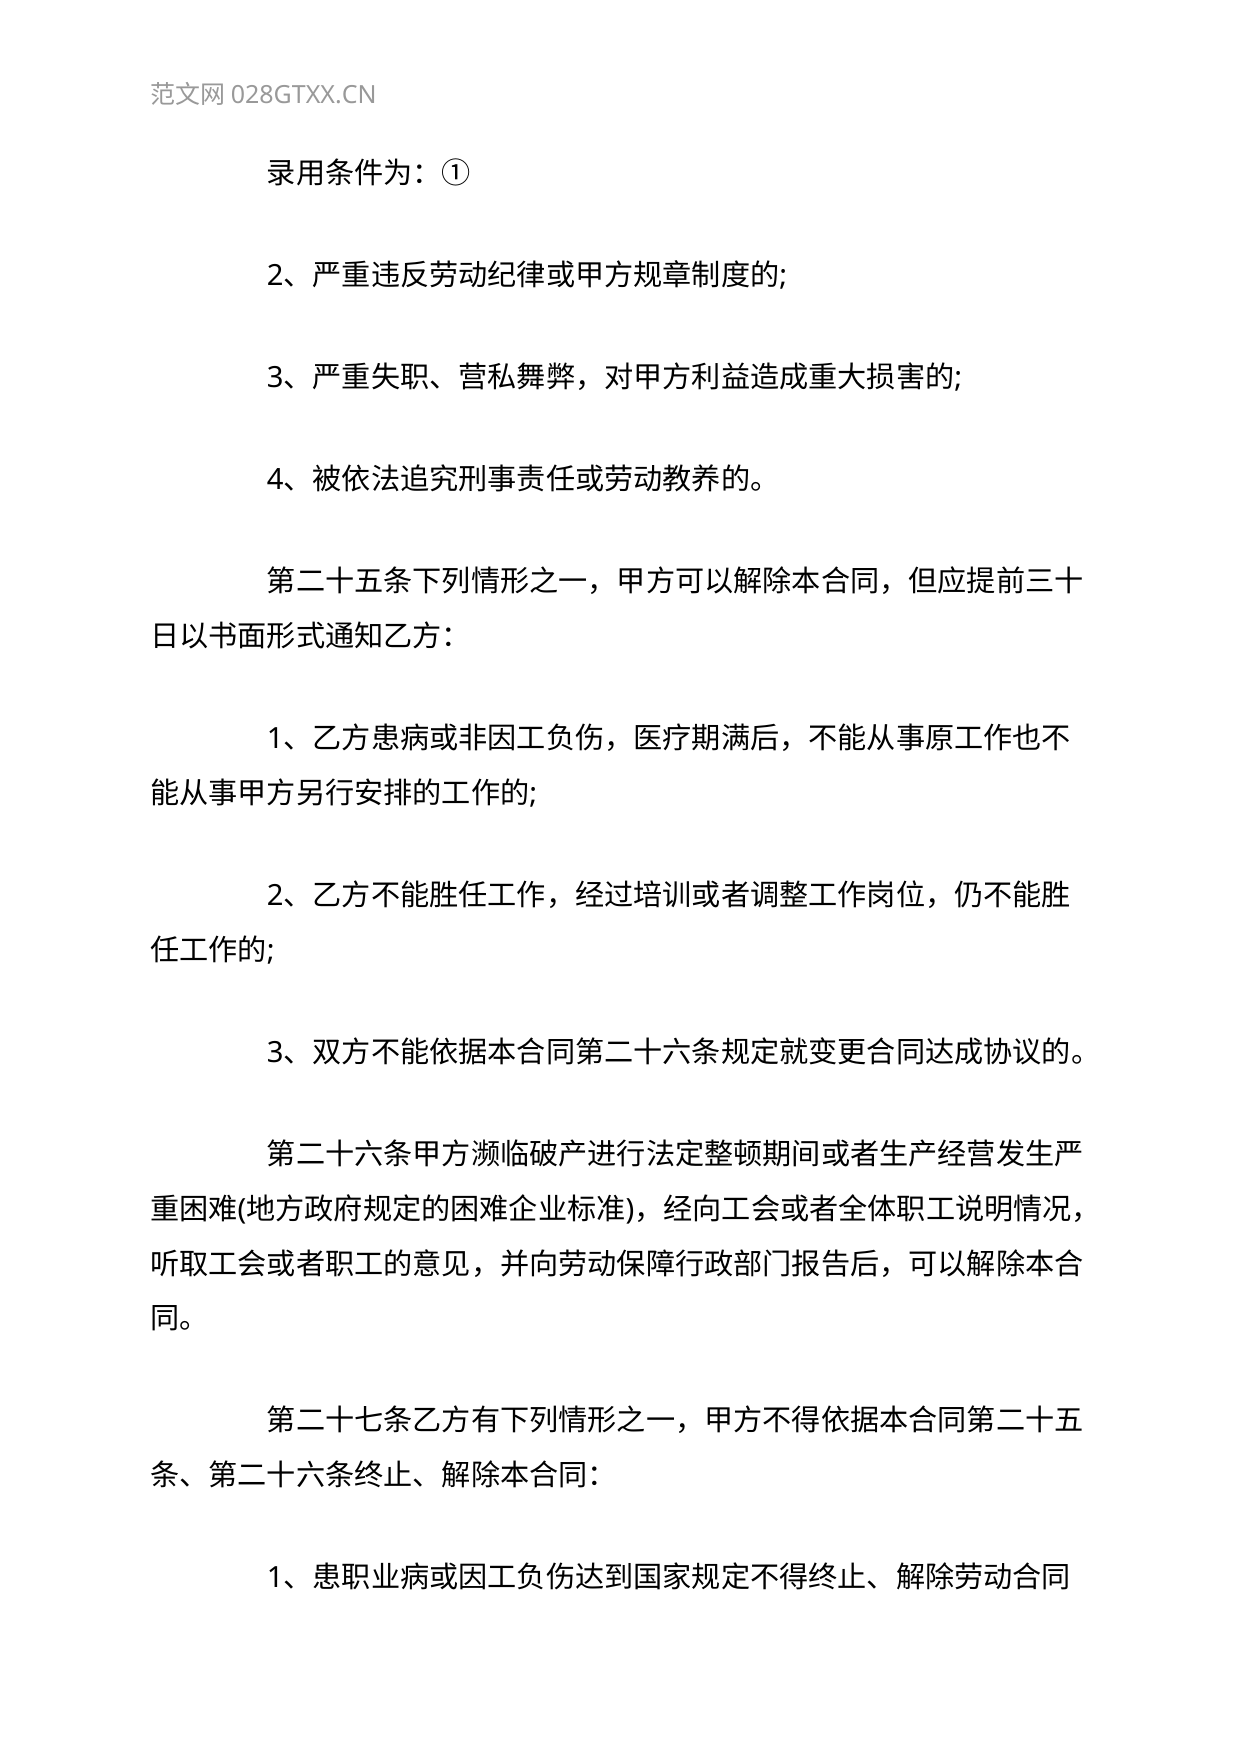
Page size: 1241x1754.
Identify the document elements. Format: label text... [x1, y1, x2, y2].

text 第二十七条乙方有下列情形之一，甲方不得依据本合同第二十五条、第二十六条终止、解除本合同： [150, 1397, 1090, 1494]
text 第二十六条甲方濒临破产进行法定整顿期间或者生产经营发生严重困难(地方政府规定的困难企业标准)，经向工会或者全体职工说明情况，听取工会或者职工的意见，并向劳动保障行政部门报告后，可以解除本合同。 [150, 1130, 1090, 1337]
text 1、乙方患病或非因工负伤，医疗期满后，不能从事原工作也不能从事甲方另行安排的工作的; [150, 714, 1090, 812]
text 录用条件为：① [150, 150, 1090, 192]
text 3、严重失职、营私舞弊，对甲方利益造成重大损害的; [150, 354, 1090, 396]
text 第二十五条下列情形之一，甲方可以解除本合同，但应提前三十日以书面形式通知乙方： [150, 558, 1090, 655]
text 2、严重违反劳动纪律或甲方规章制度的; [150, 252, 1090, 294]
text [150, 1553, 1090, 1596]
text 3、双方不能依据本合同第二十六条规定就变更合同达成协议的。 [150, 1028, 1090, 1071]
text 4、被依法追究刑事责任或劳动教养的。 [150, 456, 1090, 498]
text 2、乙方不能胜任工作，经过培训或者调整工作岗位，仍不能胜任工作的; [150, 871, 1090, 969]
